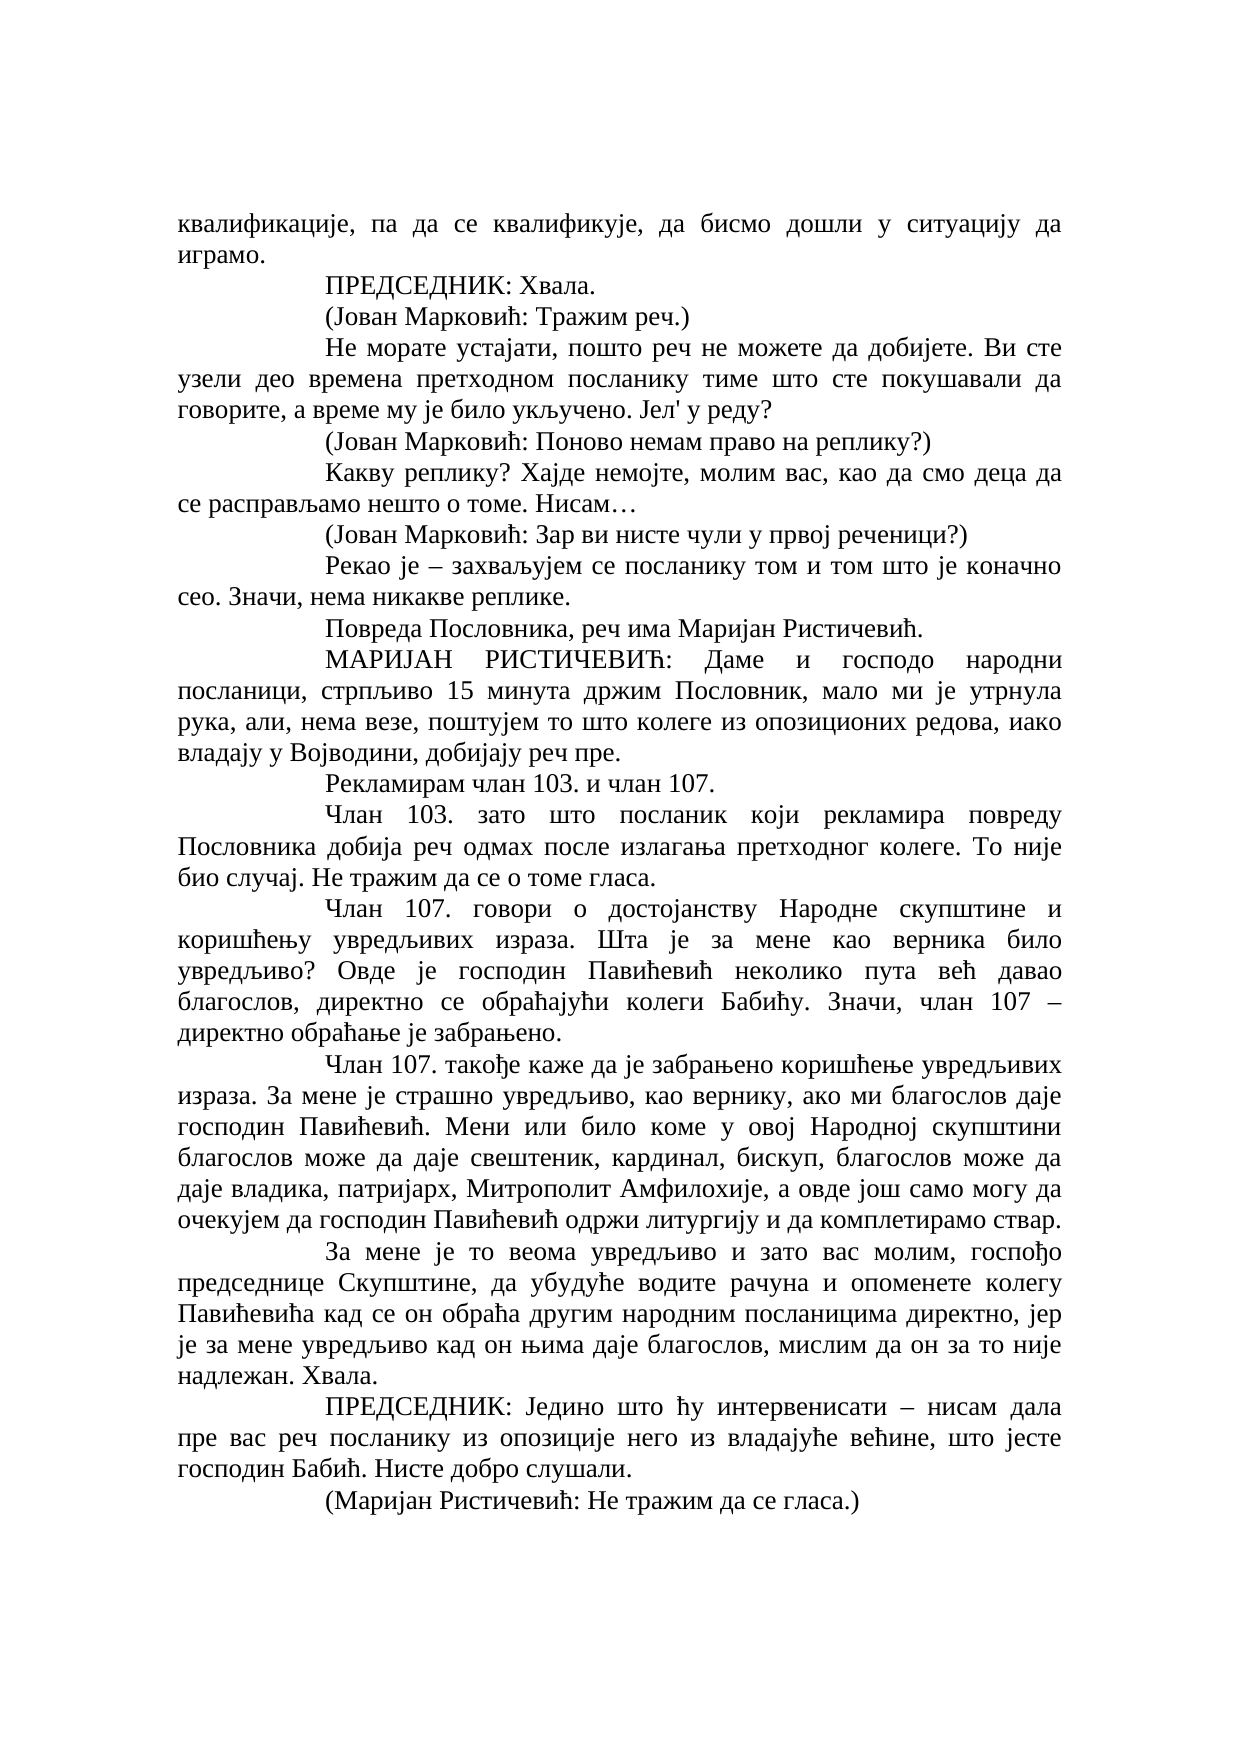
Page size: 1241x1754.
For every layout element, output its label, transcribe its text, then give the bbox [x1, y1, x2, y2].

text За мене је то веома увредљиво и зато вас молим, госпођо председнице Скупштине, да убудуће водите рачуна и опоменете колегу Павићевића кад се он обраћа другим народним посланицима директно, јер је за мене увредљиво кад он њима даје благослов, мислим да он за то није надлежан. Хвала. [177, 1234, 1063, 1390]
text ПРЕДСЕДНИК: Хвала. [177, 269, 1063, 300]
text (Маријан Ристичевић: Не тражим да се гласа.) [177, 1484, 1063, 1515]
text Члан 107. такође каже да је забрањено коришћење увредљивих израза. За мене је страшно увредљиво, као вернику, ако ми благослов даје господин Павићевић. Мени или било коме у овој Народној скупштини благослов може да даје свештеник, кардинал, бискуп, благослов може да даје владика, патријарх, Митрополит Амфилохије, а овде још само могу да очекујем да господин Павићевић одржи литургију и да комплетирамо ствар. [177, 1048, 1063, 1234]
text Не морате устајати, пошто реч не можете да добијете. Ви сте узели део времена претходном посланику тиме што сте покушавали да говорите, а време му је било укључено. Јел' у реду? [177, 331, 1063, 425]
text ПРЕДСЕДНИК: Једино што ћу интервенисати – нисам дала пре вас реч посланику из опозиције него из владајуће већине, што јесте господин Бабић. Нисте добро слушали. [177, 1390, 1063, 1484]
text МАРИЈАН РИСТИЧЕВИЋ: Даме и господо народни посланици, стрпљиво 15 минута држим Пословник, мало ми је утрнула рука, али, нема везе, поштујем то што колеге из опозиционих редова, иако владају у Војводини, добијају реч пре. [177, 643, 1063, 767]
text Повреда Пословника, реч има Маријан Ристичевић. [177, 612, 1063, 643]
text Члан 107. говори о достојанству Народне скупштине и коришћењу увредљивих израза. Шта је за мене као верника било увредљиво? Овде је господин Павићевић неколико пута већ давао благослов, директно се обраћајући колеги Бабићу. Значи, члан 107 – директно обраћање је забрањено. [177, 892, 1063, 1048]
text Какву реплику? Хајде немојте, молим вас, као да смо деца да се расправљамо нешто о томе. Нисам… [177, 456, 1063, 518]
text (Јован Марковић: Зар ви нисте чули у првој реченици?) [177, 518, 1063, 549]
text Рекао је – захваљујем се посланику том и том што је коначно сео. Значи, нема никакве реплике. [177, 549, 1063, 612]
text Рекламирам члан 103. и члан 107. [177, 767, 1063, 798]
text (Јован Марковић: Поново немам право на реплику?) [177, 425, 1063, 456]
text (Јован Марковић: Тражим реч.) [177, 300, 1063, 331]
text Члан 103. зато што посланик који рекламира повреду Пословника добија реч одмах после излагања претходног колеге. То није био случај. Не тражим да се о томе гласа. [177, 798, 1063, 892]
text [177, 207, 1063, 269]
